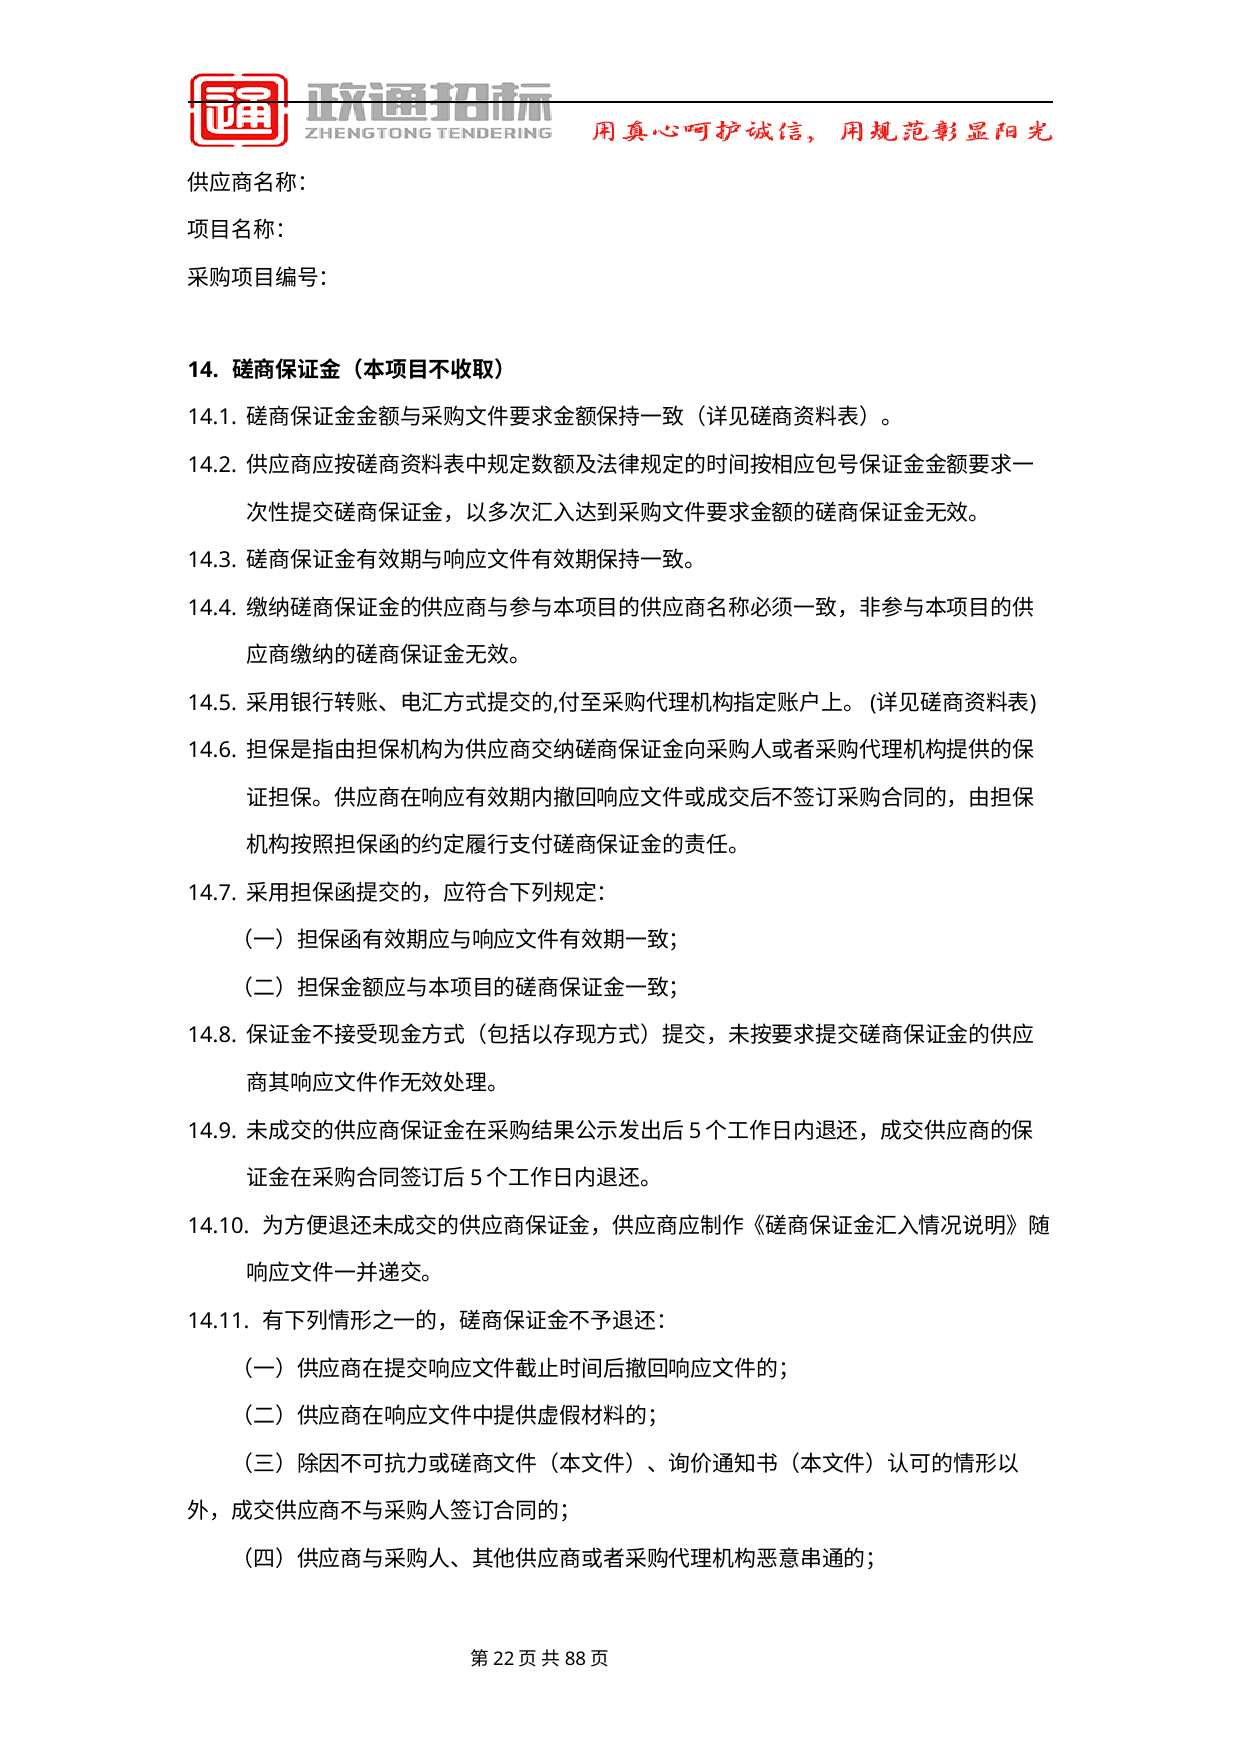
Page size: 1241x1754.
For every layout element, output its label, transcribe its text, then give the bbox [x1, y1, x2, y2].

list 为方便退还未成交的供应商保证金，供应商应制作《磋商保证金汇入情况说明》随响应文件一并递交。 [187, 1208, 1053, 1287]
text 采购项目编号： [187, 259, 1053, 291]
list 采用担保函提交的，应符合下列规定： [187, 875, 1053, 907]
list 除因不可抗力或磋商文件（本文件）、询价通知书（本文件）认可的情形以外，成交供应商不与采购人签订合同的； [187, 1446, 1053, 1525]
list 有下列情形之一的，磋商保证金不予退还： [187, 1303, 1053, 1335]
list 磋商保证金有效期与响应文件有效期保持一致。 [187, 542, 1053, 574]
list 担保函有效期应与响应文件有效期一致； [187, 922, 1053, 954]
list 供应商与采购人、其他供应商或者采购代理机构恶意串通的； [187, 1541, 1053, 1572]
list 未成交的供应商保证金在采购结果公示发出后5个工作日内退还，成交供应商的保证金在采购合同签订后5个工作日内退还。 [187, 1113, 1053, 1192]
list 采用银行转账、电汇方式提交的,付至采购代理机构指定账户上。 (详见磋商资料表) [187, 685, 1053, 716]
list 供应商在响应文件中提供虚假材料的； [187, 1398, 1053, 1430]
text 供应商名称： [187, 164, 1053, 196]
list 缴纳磋商保证金的供应商与参与本项目的供应商名称必须一致，非参与本项目的供应商缴纳的磋商保证金无效。 [187, 589, 1053, 669]
text 项目名称： [187, 212, 1053, 244]
list 担保金额应与本项目的磋商保证金一致； [187, 970, 1053, 1002]
list 供应商应按磋商资料表中规定数额及法律规定的时间按相应包号保证金金额要求一次性提交磋商保证金，以多次汇入达到采购文件要求金额的磋商保证金无效。 [187, 447, 1053, 526]
list 担保是指由担保机构为供应商交纳磋商保证金向采购人或者采购代理机构提供的保证担保。供应商在响应有效期内撤回响应文件或成交后不签订采购合同的，由担保机构按照担保函的约定履行支付磋商保证金的责任。 [187, 732, 1053, 859]
subtitle 磋商保证金（本项目不收取） [187, 352, 1053, 383]
picture [188, 103, 1053, 147]
list 保证金不接受现金方式（包括以存现方式）提交，未按要求提交磋商保证金的供应商其响应文件作无效处理。 [187, 1017, 1053, 1097]
picture [188, 73, 1053, 101]
list 供应商在提交响应文件截止时间后撤回响应文件的； [187, 1351, 1053, 1382]
list 磋商保证金金额与采购文件要求金额保持一致（详见磋商资料表）。 [187, 399, 1053, 431]
